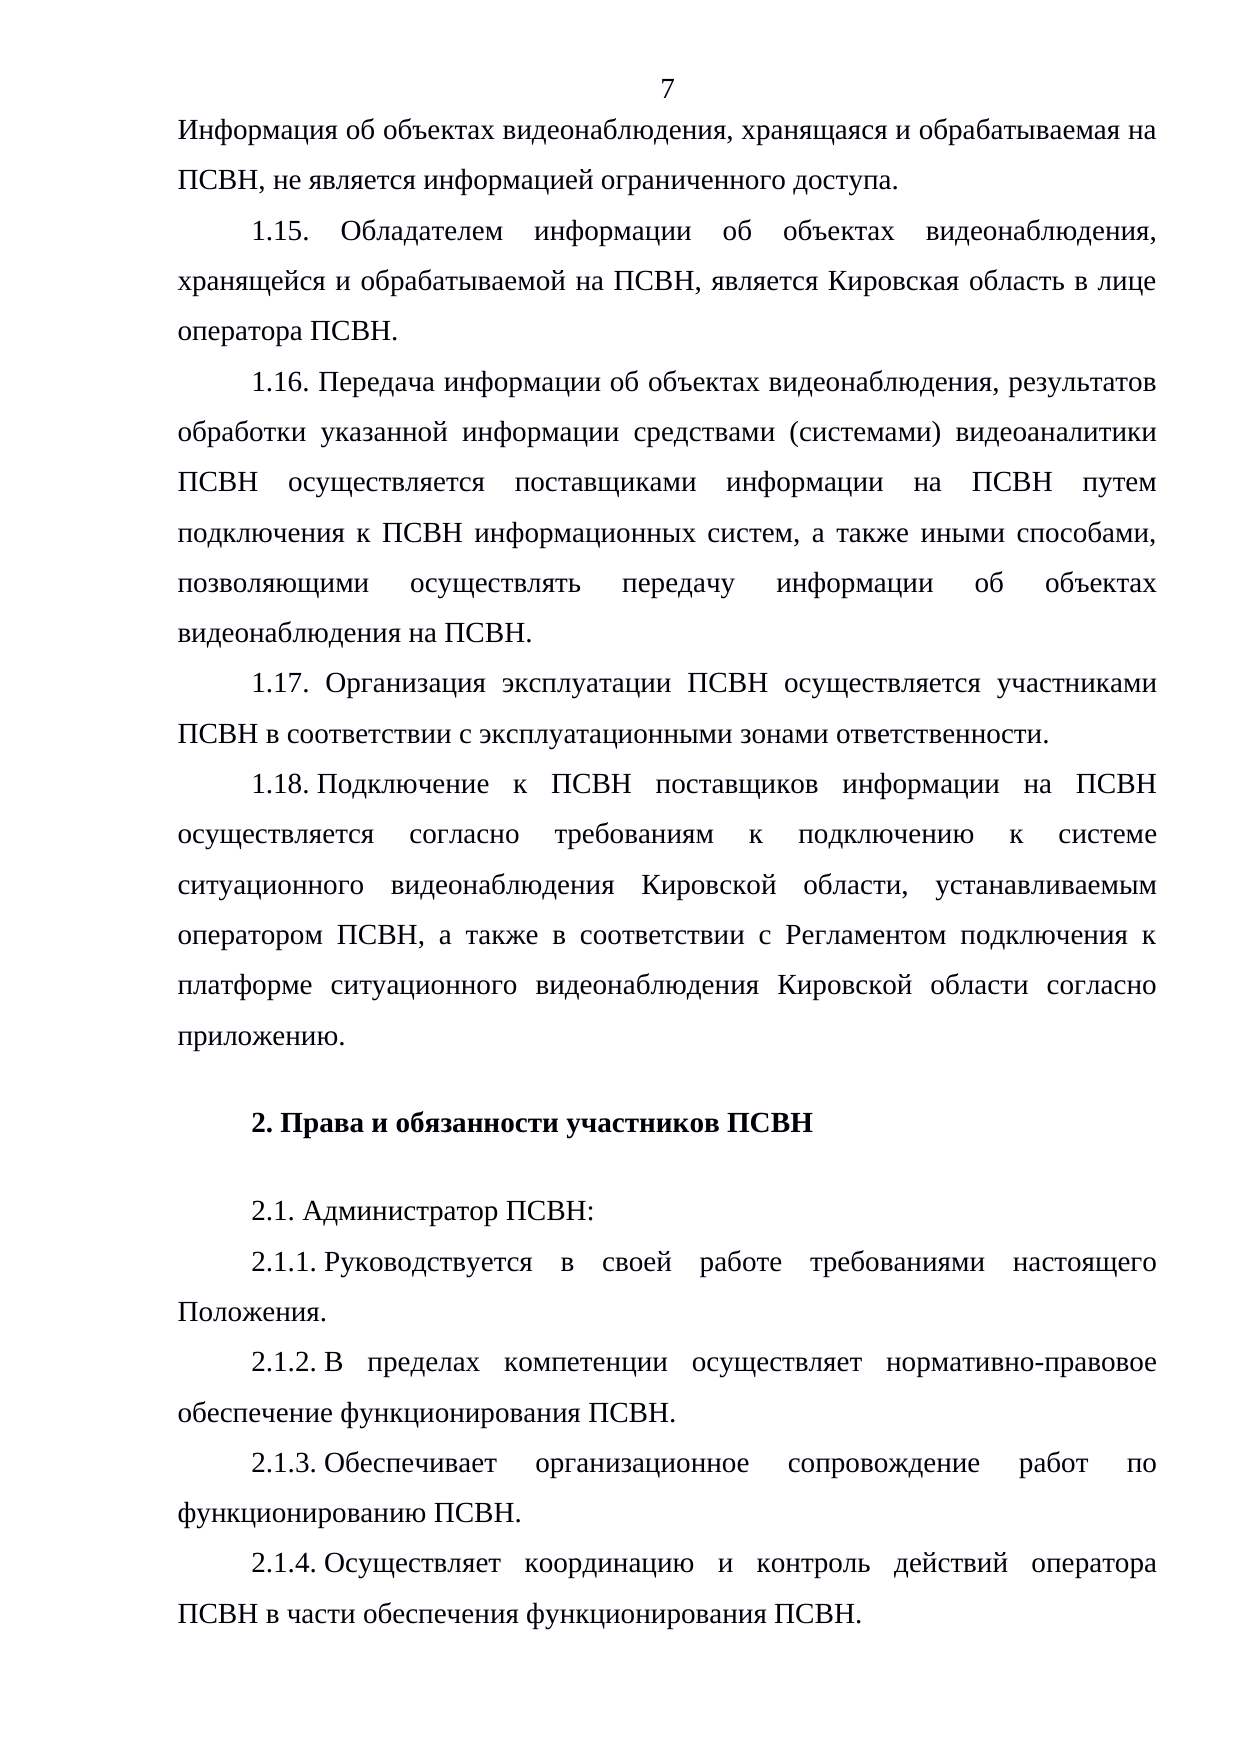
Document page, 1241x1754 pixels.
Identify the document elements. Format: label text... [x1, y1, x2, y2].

text 2.1.2. В пределах компетенции осуществляет нормативно-правовое обеспечение функционирования ПСВН. [177, 1344, 1157, 1428]
text 2.1.4. Осуществляет координацию и контроль действий оператора ПСВН в части обеспечения функционирования ПСВН. [177, 1546, 1157, 1629]
text 2. Права и обязанности участников ПСВН [177, 1106, 1157, 1139]
text 2.1. Администратор ПСВН: [177, 1193, 1157, 1227]
text 2.1.1. Руководствуется в своей работе требованиями настоящего Положения. [177, 1244, 1157, 1328]
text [177, 112, 1157, 196]
text 1.16. Передача информации об объектах видеонаблюдения, результатов обработки указанной информации средствами (системами) видеоаналитики ПСВН осуществляется поставщиками информации на ПСВН путем подключения к ПСВН информационных систем, а также иными способами, позволяющими осуществлять передачу информации об объектах видеонаблюдения на ПСВН. [177, 364, 1157, 649]
text 1.15. Обладателем информации об объектах видеонаблюдения, хранящейся и обрабатываемой на ПСВН, является Кировская область в лице оператора ПСВН. [177, 213, 1157, 347]
text 2.1.3. Обеспечивает организационное сопровождение работ по функционированию ПСВН. [177, 1445, 1157, 1529]
text 1.18. Подключение к ПСВН поставщиков информации на ПСВН осуществляется согласно требованиям к подключению к системе ситуационного видеонаблюдения Кировской области, устанавливаемым оператором ПСВН, а также в соответствии с Регламентом подключения к платформе ситуационного видеонаблюдения Кировской области согласно приложению. [177, 766, 1157, 1051]
text 1.17. Организация эксплуатации ПСВН осуществляется участниками ПСВН в соответствии с эксплуатационными зонами ответственности. [177, 666, 1157, 749]
